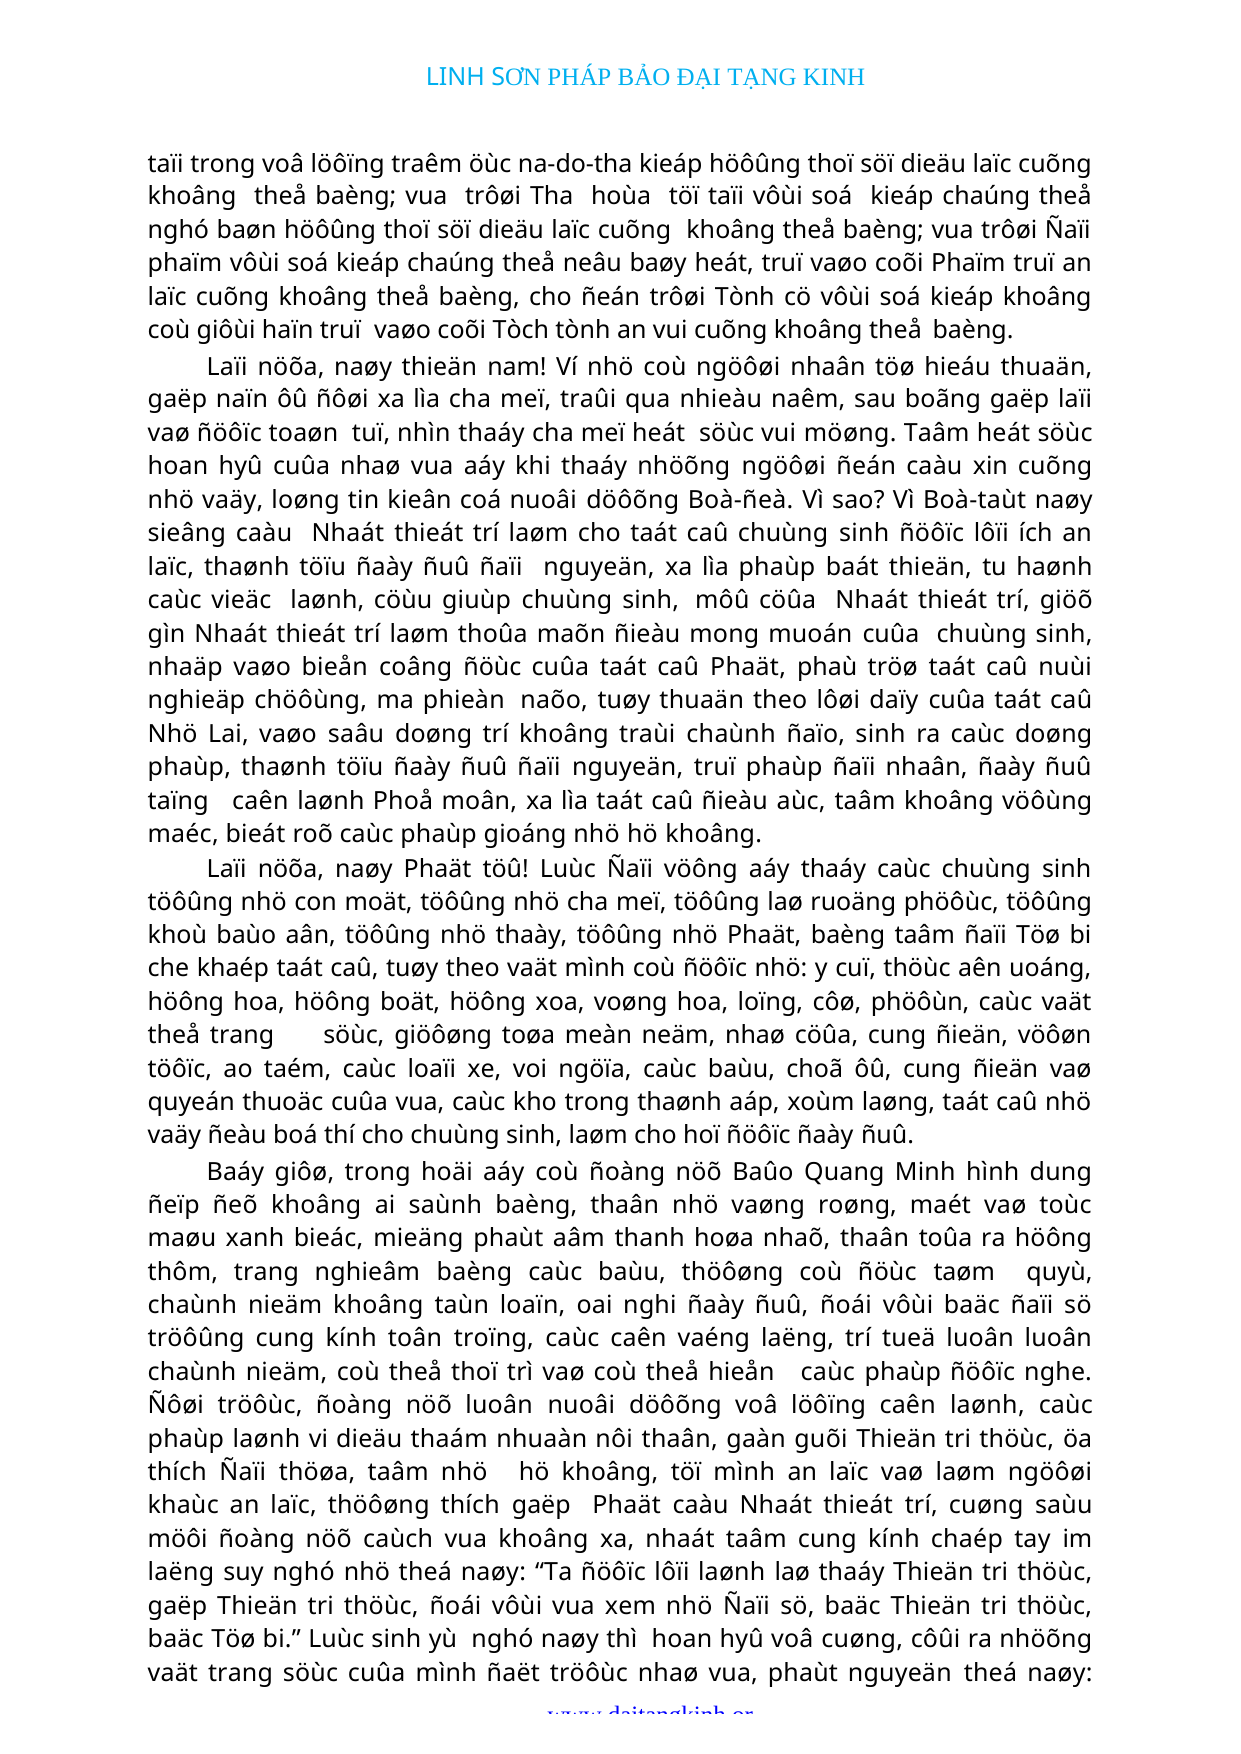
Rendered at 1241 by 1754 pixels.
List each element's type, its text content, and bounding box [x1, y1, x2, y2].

text Laïi nöõa, naøy thieän nam! Ví nhö coù ngöôøi nhaân töø hieáu thuaän, gaëp naïn ôû ñôøi xa lìa cha meï, traûi qua nhieàu naêm, sau boãng gaëp laïi vaø ñöôïc toaøn tuï, nhìn thaáy cha meï heát söùc vui möøng. Taâm heát söùc hoan hyû cuûa nhaø vua aáy khi thaáy nhöõng ngöôøi ñeán caàu xin cuõng nhö vaäy, loøng tin kieân coá nuoâi döôõng Boà-ñeà. Vì sao? Vì Boà-taùt naøy sieâng caàu Nhaát thieát trí laøm cho taát caû chuùng sinh ñöôïc lôïi ích an laïc, thaønh töïu ñaày ñuû ñaïi nguyeän, xa lìa phaùp baát thieän, tu haønh caùc vieäc laønh, cöùu giuùp chuùng sinh, môû cöûa Nhaát thieát trí, giöõ gìn Nhaát thieát trí laøm thoûa maõn ñieàu mong muoán cuûa chuùng sinh, nhaäp vaøo bieån coâng ñöùc cuûa taát caû Phaät, phaù tröø taát caû nuùi nghieäp chöôùng, ma phieàn naõo, tuøy thuaän theo lôøi daïy cuûa taát caû Nhö Lai, vaøo saâu doøng trí khoâng traùi chaùnh ñaïo, sinh ra caùc doøng phaùp, thaønh töïu ñaày ñuû ñaïi nguyeän, truï phaùp ñaïi nhaân, ñaày ñuû taïng caên laønh Phoå moân, xa lìa taát caû ñieàu aùc, taâm khoâng vöôùng maéc, bieát roõ caùc phaùp gioáng nhö hö khoâng. [147, 348, 1093, 850]
text taïi trong voâ löôïng traêm öùc na-do-tha kieáp höôûng thoï söï dieäu laïc cuõng khoâng theå baèng; vua trôøi Tha hoùa töï taïi vôùi soá kieáp chaúng theå nghó baøn höôûng thoï söï dieäu laïc cuõng khoâng theå baèng; vua trôøi Ñaïi phaïm vôùi soá kieáp chaúng theå neâu baøy heát, truï vaøo coõi Phaïm truï an laïc cuõng khoâng theå baèng, cho ñeán trôøi Tònh cö vôùi soá kieáp khoâng coù giôùi haïn truï vaøo coõi Tòch tònh an vui cuõng khoâng theå baèng. [147, 145, 1093, 346]
text Laïi nöõa, naøy Phaät töû! Luùc Ñaïi vöông aáy thaáy caùc chuùng sinh töôûng nhö con moät, töôûng nhö cha meï, töôûng laø ruoäng phöôùc, töôûng khoù baùo aân, töôûng nhö thaày, töôûng nhö Phaät, baèng taâm ñaïi Töø bi che khaép taát caû, tuøy theo vaät mình coù ñöôïc nhö: y cuï, thöùc aên uoáng, höông hoa, höông boät, höông xoa, voøng hoa, loïng, côø, phöôùn, caùc vaät theå trang söùc, giöôøng toøa meàn neäm, nhaø cöûa, cung ñieän, vöôøn töôïc, ao taém, caùc loaïi xe, voi ngöïa, caùc baùu, choã ôû, cung ñieän vaø quyeán thuoäc cuûa vua, caùc kho trong thaønh aáp, xoùm laøng, taát caû nhö vaäy ñeàu boá thí cho chuùng sinh, laøm cho hoï ñöôïc ñaày ñuû. [147, 850, 1093, 1151]
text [147, 1153, 1093, 1688]
